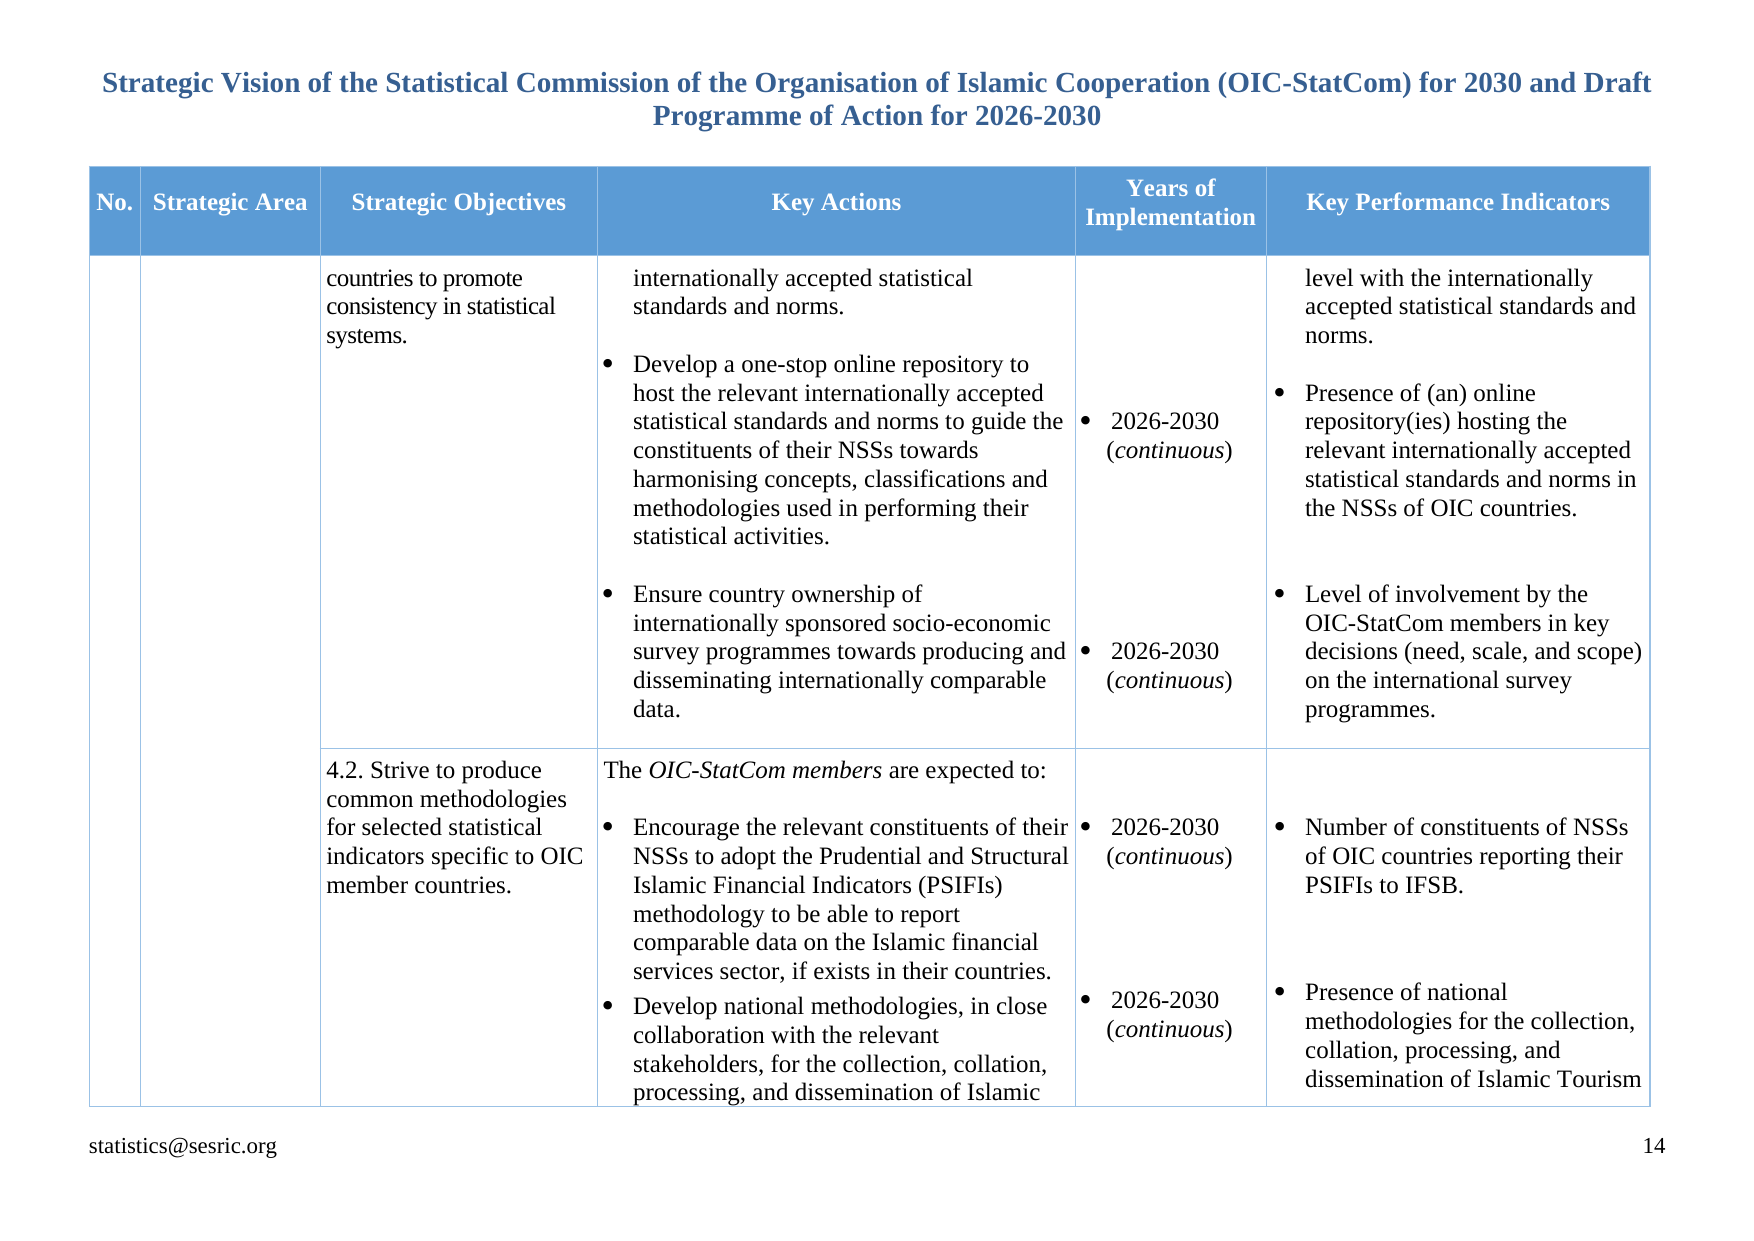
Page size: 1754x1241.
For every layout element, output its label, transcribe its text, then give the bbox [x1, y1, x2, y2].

table_header Years of Implementation [1076, 167, 1266, 255]
table_header Strategic Objectives [321, 167, 597, 255]
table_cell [141, 256, 320, 1106]
table_header Key Performance Indicators [1267, 167, 1649, 255]
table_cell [1267, 749, 1649, 1106]
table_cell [598, 749, 1075, 1106]
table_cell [1076, 256, 1266, 748]
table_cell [321, 749, 597, 1106]
table_cell 4 [90, 256, 140, 1106]
table_header Strategic Area [141, 167, 320, 255]
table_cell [1267, 256, 1649, 748]
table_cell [1076, 749, 1266, 1106]
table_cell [321, 256, 597, 748]
table_header No. [90, 167, 140, 255]
table_header Key Actions [598, 167, 1075, 255]
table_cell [598, 256, 1075, 748]
